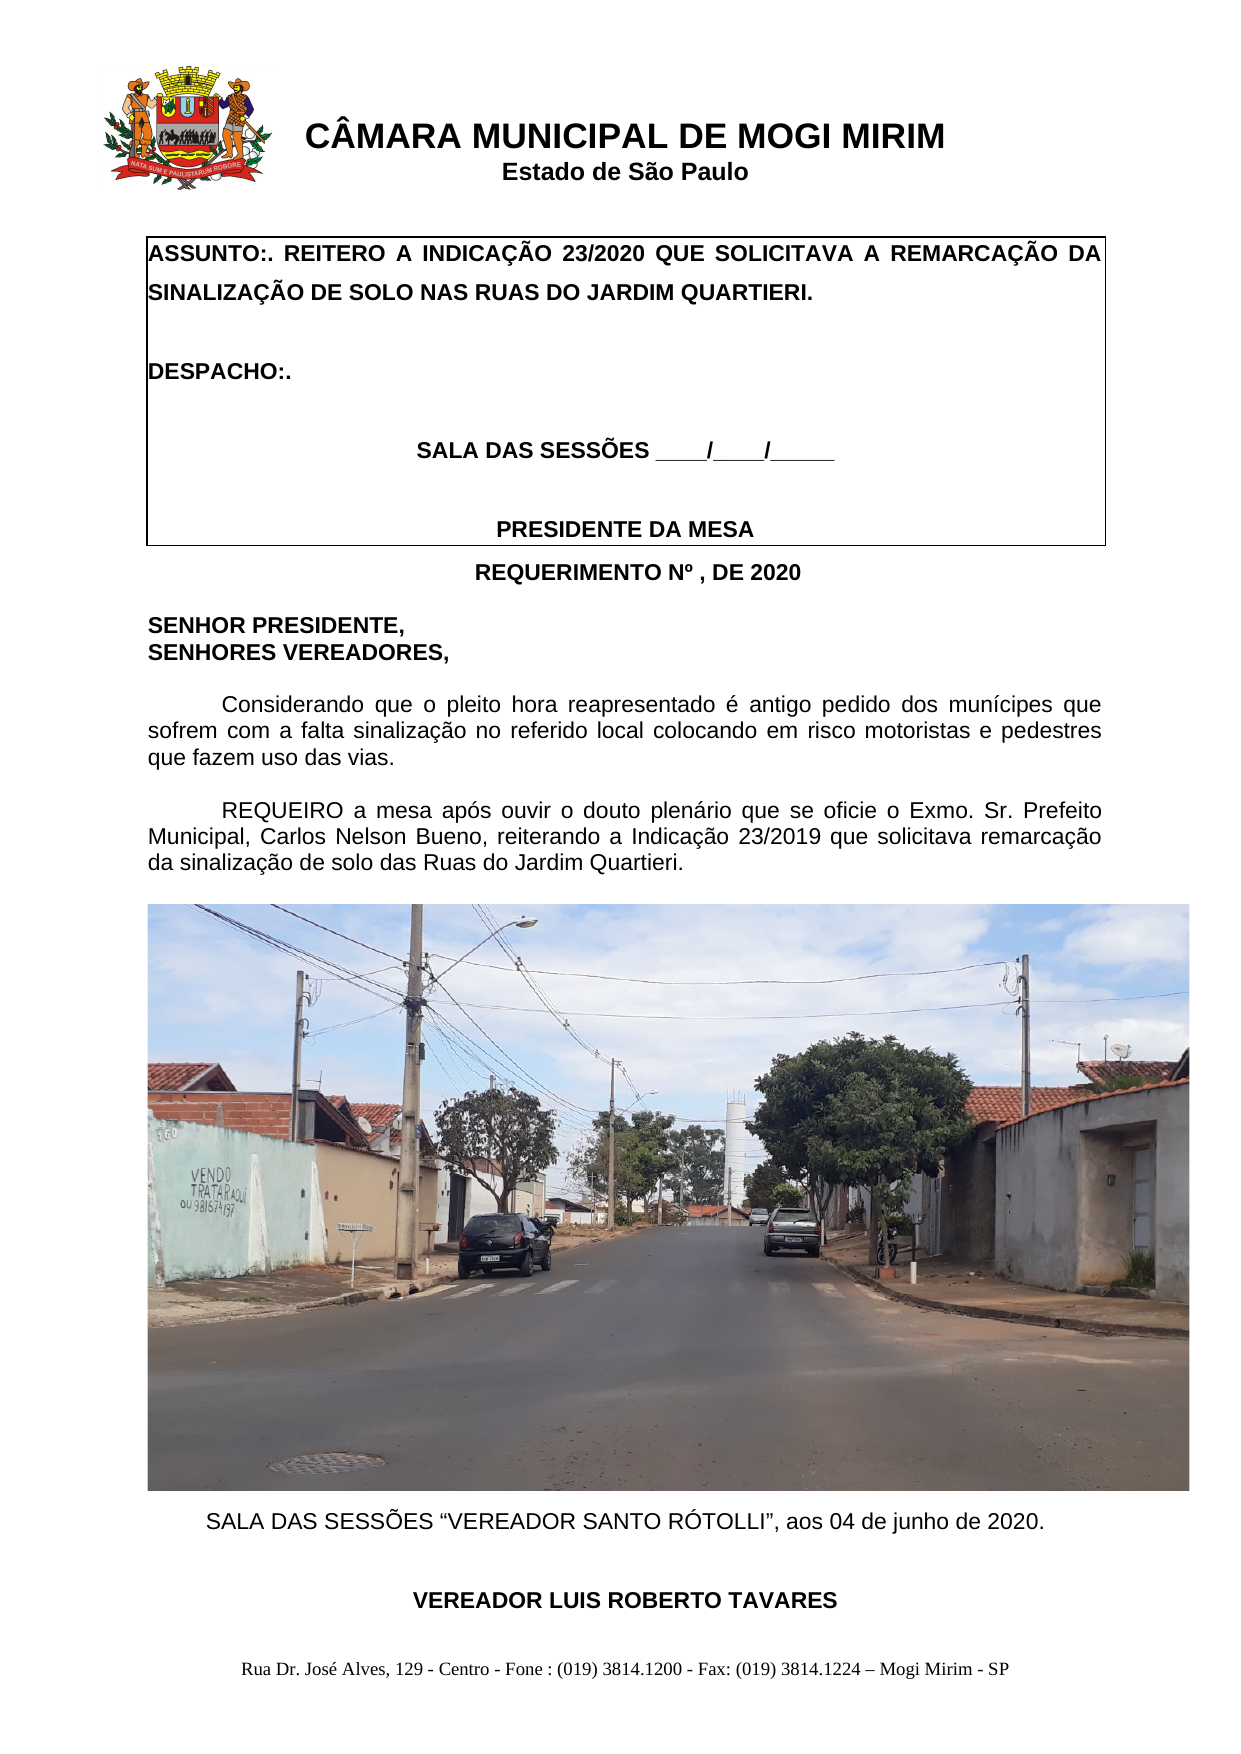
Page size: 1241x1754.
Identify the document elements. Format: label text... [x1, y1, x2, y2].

text SENHOR PRESIDENTE, [148, 612, 1103, 638]
text SALA DAS SESSÕES ____/____/_____ [148, 434, 1105, 464]
text DESPACHO:. [148, 355, 1105, 385]
text SALA DAS SESSÕES “VEREADOR SANTO RÓTOLLI”, aos 04 de junho de 2020. [148, 1508, 1103, 1534]
text SENHORES VEREADORES, [148, 638, 1103, 665]
text ASSUNTO:. REITERO A INDICAÇÃO 23/2020 QUE SOLICITAVA A REMARCAÇÃO DA SINALIZAÇÃO DE SOLO NAS RUAS DO JARDIM QUARTIERI. [148, 238, 1105, 306]
picture [147, 904, 1190, 1491]
text VEREADOR LUIS ROBERTO TAVARES [148, 1587, 1103, 1613]
text PRESIDENTE DA MESA [148, 513, 1105, 545]
text REQUERIMENTO Nº , DE 2020 [148, 559, 1103, 586]
list Considerando que o pleito hora reapresentado é antigo pedido dos munícipes que sofrem com a falta sinalização no referido local colocando em risco motoristas e pedestres que fazem uso das vias. [148, 691, 1103, 770]
picture [102, 66, 273, 190]
text REQUEIRO a mesa após ouvir o douto plenário que se oficie o Exmo. Sr. Prefeito Municipal, Carlos Nelson Bueno, reiterando a Indicação 23/2019 que solicitava remarcação da sinalização de solo das Ruas do Jardim Quartieri. [148, 797, 1103, 876]
